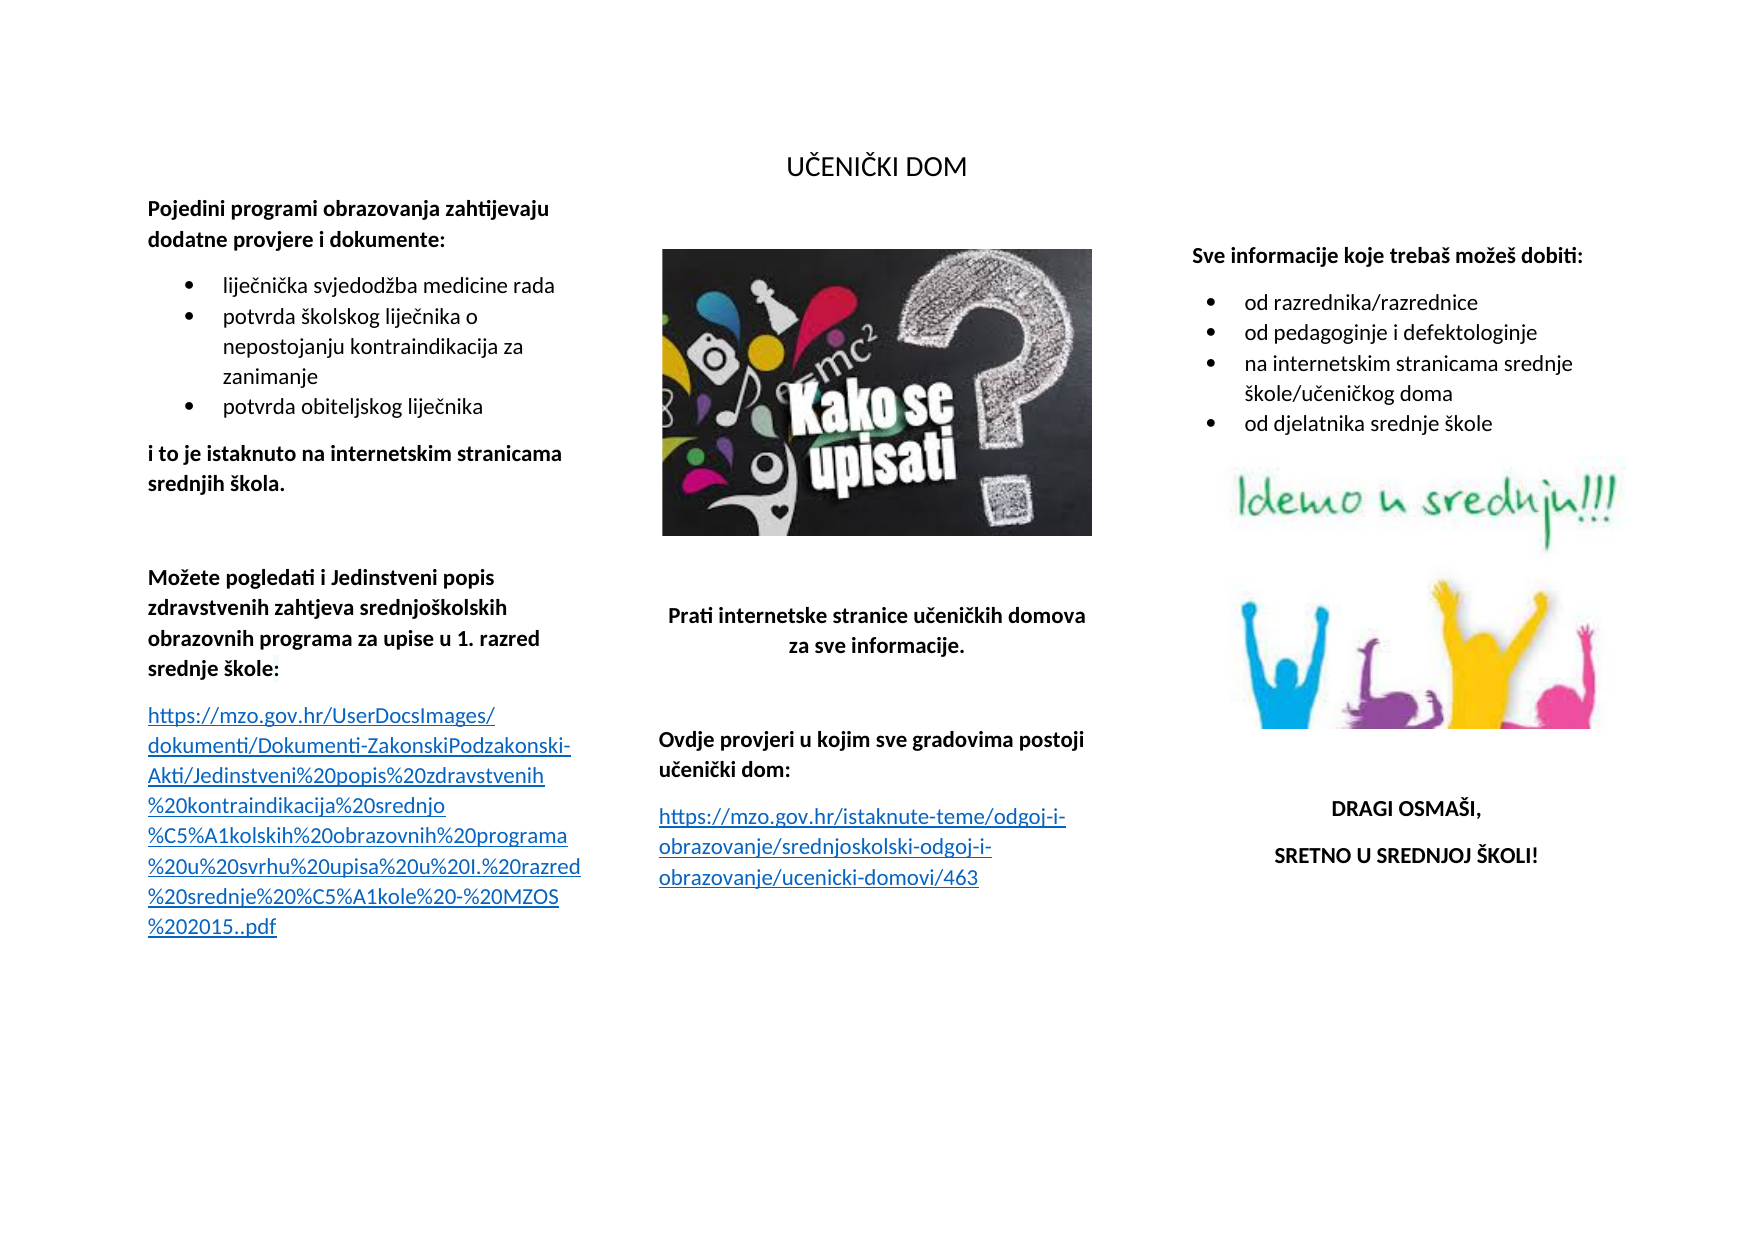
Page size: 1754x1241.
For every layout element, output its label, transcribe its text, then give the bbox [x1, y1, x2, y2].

text SRETNO U SREDNJOJ ŠKOLI! [1207, 841, 1606, 869]
list liječnička svjedodžba medicine rada [185, 272, 585, 299]
list potvrda školskog liječnika o nepostojanju kontraindikacija za zanimanje [185, 302, 585, 390]
text https://mzo.gov.hr/UserDocsImages/dokumenti/Dokumenti-ZakonskiPodzakonski-Akti/Jedinstveni%20popis%20zdravstvenih%20kontraindikacija%20srednjo%C5%A1kolskih%20obrazovnih%20programa%20u%20svrhu%20upisa%20u%20I.%20razred%20srednje%20%C5%A1kole%20-%20MZOS%202015..pdf [148, 701, 585, 940]
list od razrednika/razrednice [1207, 288, 1606, 316]
text DRAGI OSMAŠI, [1207, 794, 1606, 822]
text Prati internetske stranice učeničkih domova za sve informacije. [658, 601, 1096, 659]
list od djelatnika srednje škole [1207, 409, 1606, 437]
list od pedagoginje i defektologinje [1207, 318, 1606, 346]
list potvrda obiteljskog liječnika [185, 392, 585, 420]
text i to je istaknuto na internetskim stranicama srednjih škola. [148, 439, 585, 497]
picture [1206, 456, 1644, 729]
list na internetskim stranicama srednje škole/učeničkog doma [1207, 349, 1606, 407]
text Sve informacije koje trebaš možeš dobiti: [1169, 241, 1606, 269]
text Možete pogledati i Jedinstveni popis zdravstvenih zahtjeva srednjoškolskih obrazovnih programa za upise u 1. razred srednje škole: [148, 563, 585, 682]
text Ovdje provjeri u kojim sve gradovima postoji učenički dom: [658, 725, 1096, 783]
text Pojedini programi obrazovanja zahtijevaju dodatne provjere i dokumente: [148, 194, 585, 253]
text UČENIČKI DOM [658, 148, 1096, 183]
picture [662, 249, 1092, 536]
text https://mzo.gov.hr/istaknute-teme/odgoj-i-obrazovanje/srednjoskolski-odgoj-i-obrazovanje/ucenicki-domovi/463 [658, 802, 1096, 891]
